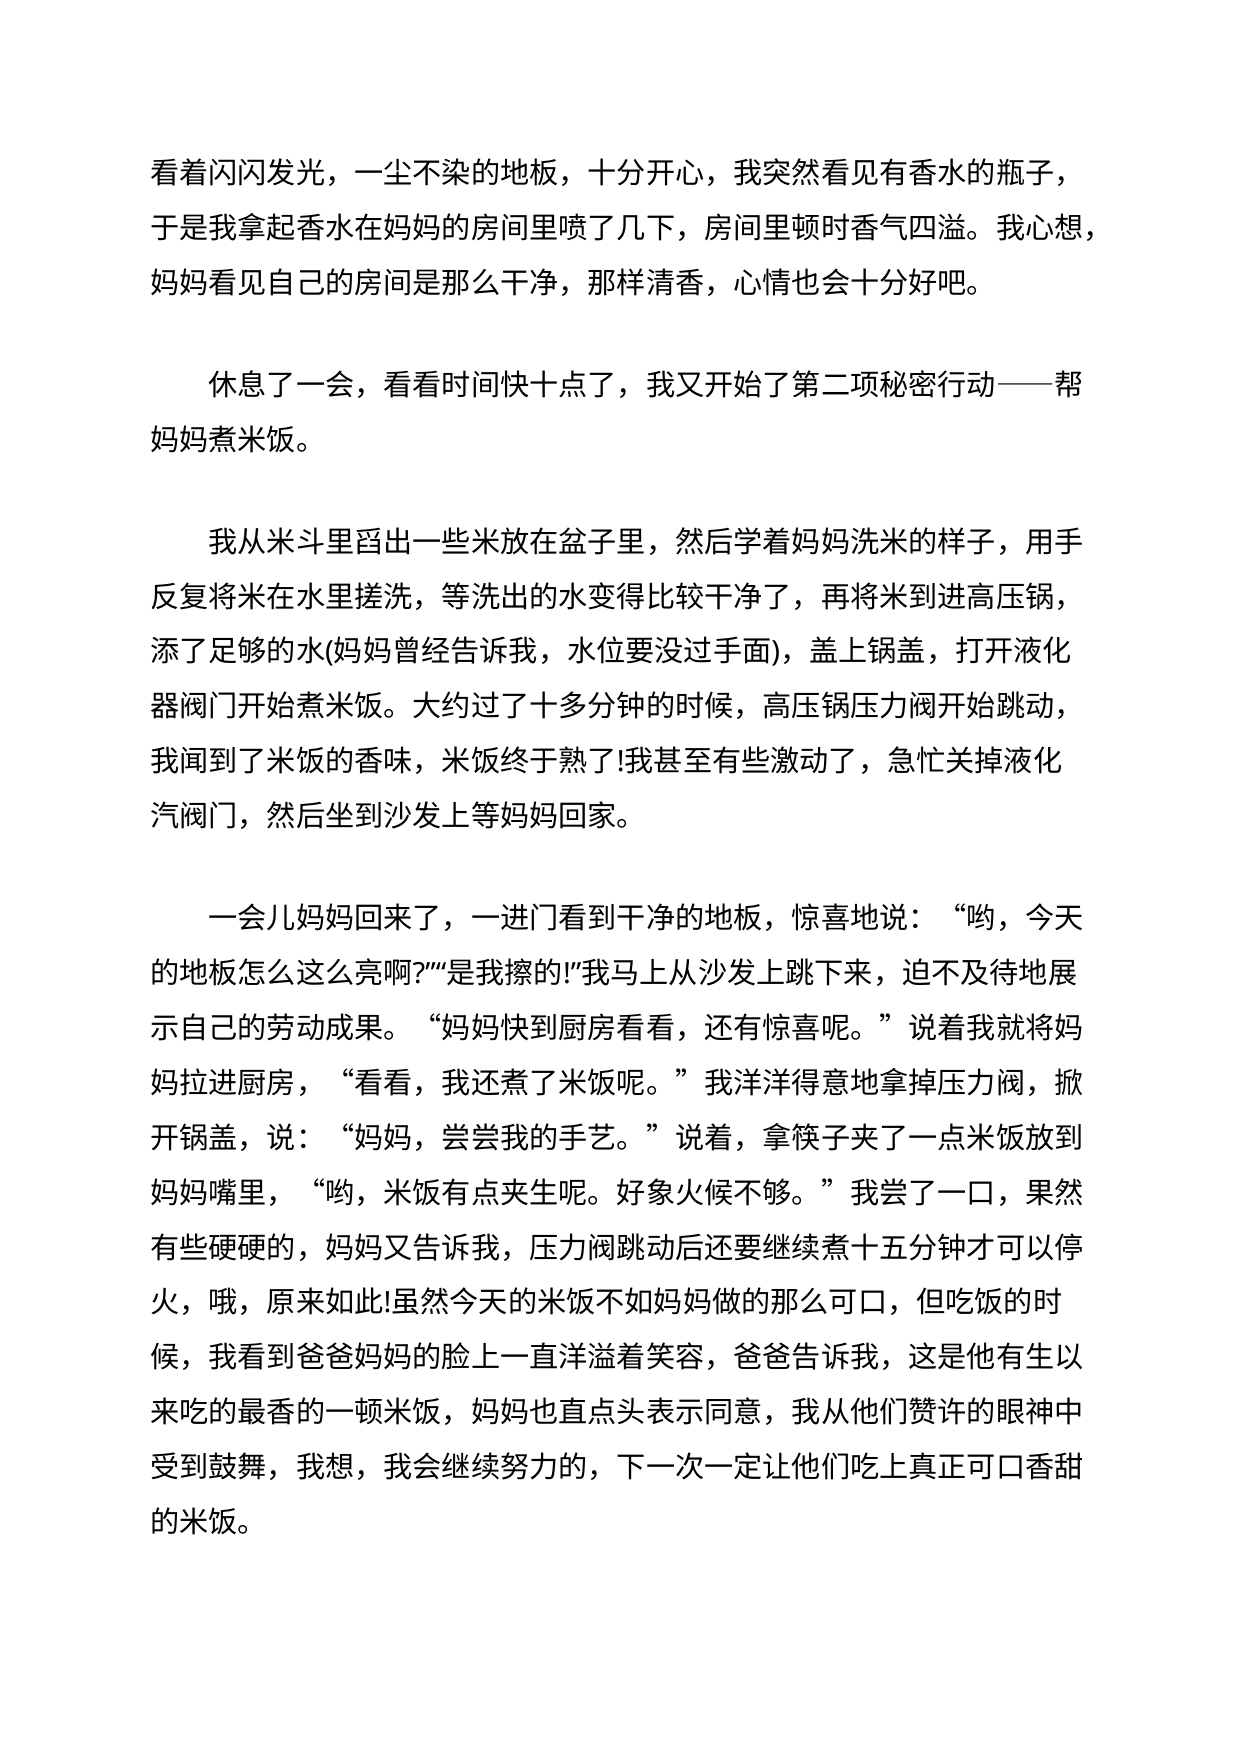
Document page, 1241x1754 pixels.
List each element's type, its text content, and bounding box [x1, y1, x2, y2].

text 一会儿妈妈回来了，一进门看到干净的地板，惊喜地说：“哟，今天的地板怎么这么亮啊?”“是我擦的!”我马上从沙发上跳下来，迫不及待地展示自己的劳动成果。“妈妈快到厨房看看，还有惊喜呢。”说着我就将妈妈拉进厨房，“看看，我还煮了米饭呢。”我洋洋得意地拿掉压力阀，掀开锅盖，说：“妈妈，尝尝我的手艺。”说着，拿筷子夹了一点米饭放到妈妈嘴里，“哟，米饭有点夹生呢。好象火候不够。”我尝了一口，果然有些硬硬的，妈妈又告诉我，压力阀跳动后还要继续煮十五分钟才可以停火，哦，原来如此!虽然今天的米饭不如妈妈做的那么可口，但吃饭的时候，我看到爸爸妈妈的脸上一直洋溢着笑容，爸爸告诉我，这是他有生以来吃的最香的一顿米饭，妈妈也直点头表示同意，我从他们赞许的眼神中受到鼓舞，我想，我会继续努力的，下一次一定让他们吃上真正可口香甜的米饭。 [150, 895, 1090, 1541]
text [150, 150, 1090, 302]
text 休息了一会，看看时间快十点了，我又开始了第二项秘密行动——帮妈妈煮米饭。 [150, 362, 1090, 459]
text 我从米斗里舀出一些米放在盆子里，然后学着妈妈洗米的样子，用手反复将米在水里搓洗，等洗出的水变得比较干净了，再将米到进高压锅，添了足够的水(妈妈曾经告诉我，水位要没过手面)，盖上锅盖，打开液化器阀门开始煮米饭。大约过了十多分钟的时候，高压锅压力阀开始跳动，我闻到了米饭的香味，米饭终于熟了!我甚至有些激动了，急忙关掉液化汽阀门，然后坐到沙发上等妈妈回家。 [150, 518, 1090, 835]
